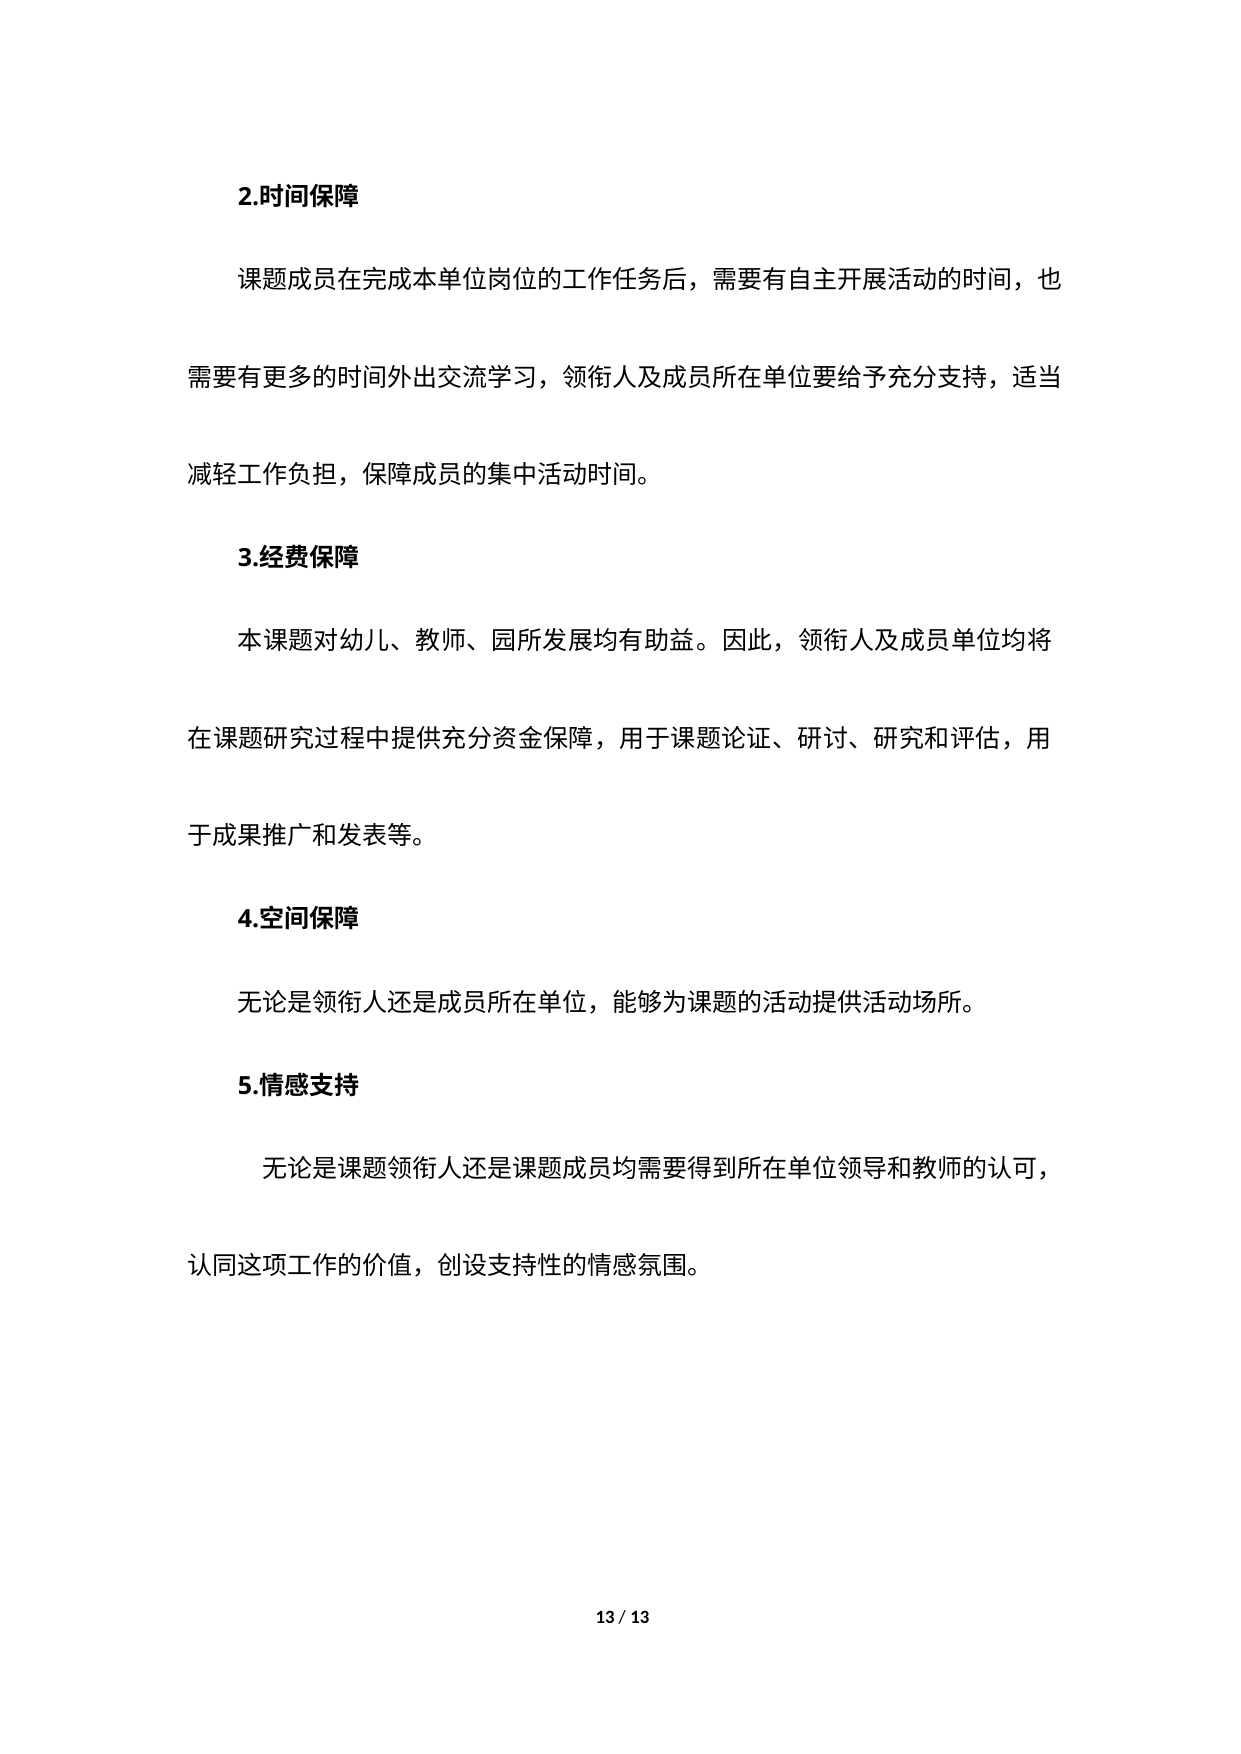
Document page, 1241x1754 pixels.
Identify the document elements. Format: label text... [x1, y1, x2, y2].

text 无论是领衔人还是成员所在单位，能够为课题的活动提供活动场所。 [187, 968, 1064, 1033]
list 3.经费保障 [187, 523, 1064, 588]
text 本课题对幼儿、教师、园所发展均有助益。因此，领衔人及成员单位均将在课题研究过程中提供充分资金保障，用于课题论证、研讨、研究和评估，用于成果推广和发表等。 [187, 606, 1053, 866]
text 4.空间保障 [187, 884, 1064, 949]
list 2.时间保障 [187, 162, 1064, 227]
list 课题成员在完成本单位岗位的工作任务后，需要有自主开展活动的时间，也需要有更多的时间外出交流学习，领衔人及成员所在单位要给予充分支持，适当减轻工作负担，保障成员的集中活动时间。 [187, 245, 1064, 505]
list 无论是课题领衔人还是课题成员均需要得到所在单位领导和教师的认可，认同这项工作的价值，创设支持性的情感氛围。 [187, 1134, 1064, 1296]
list 5.情感支持 [187, 1051, 1064, 1116]
